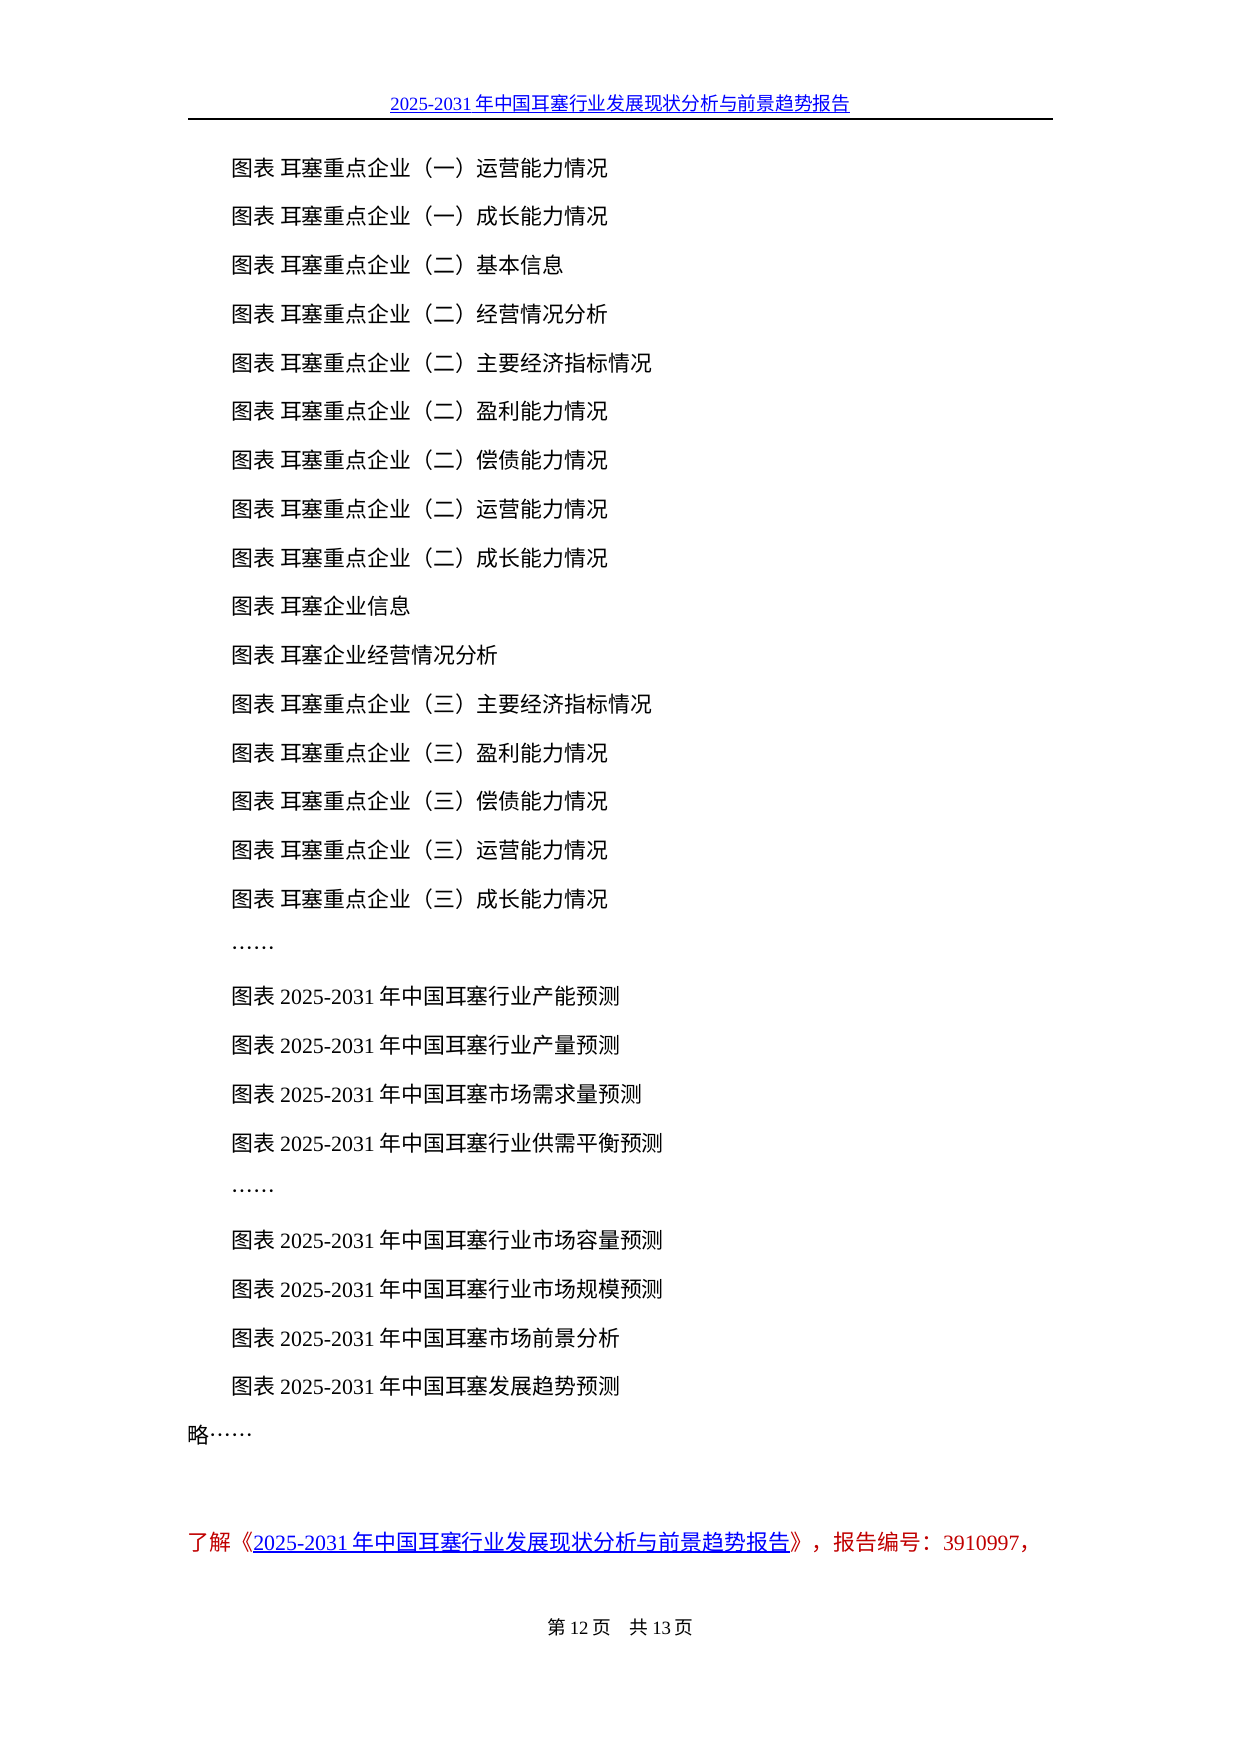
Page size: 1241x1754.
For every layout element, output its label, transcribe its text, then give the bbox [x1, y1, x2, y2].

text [187, 150, 1053, 1450]
text 了解《2025-2031年中国耳塞行业发展现状分析与前景趋势报告》，报告编号：3910997， [187, 1524, 1053, 1557]
